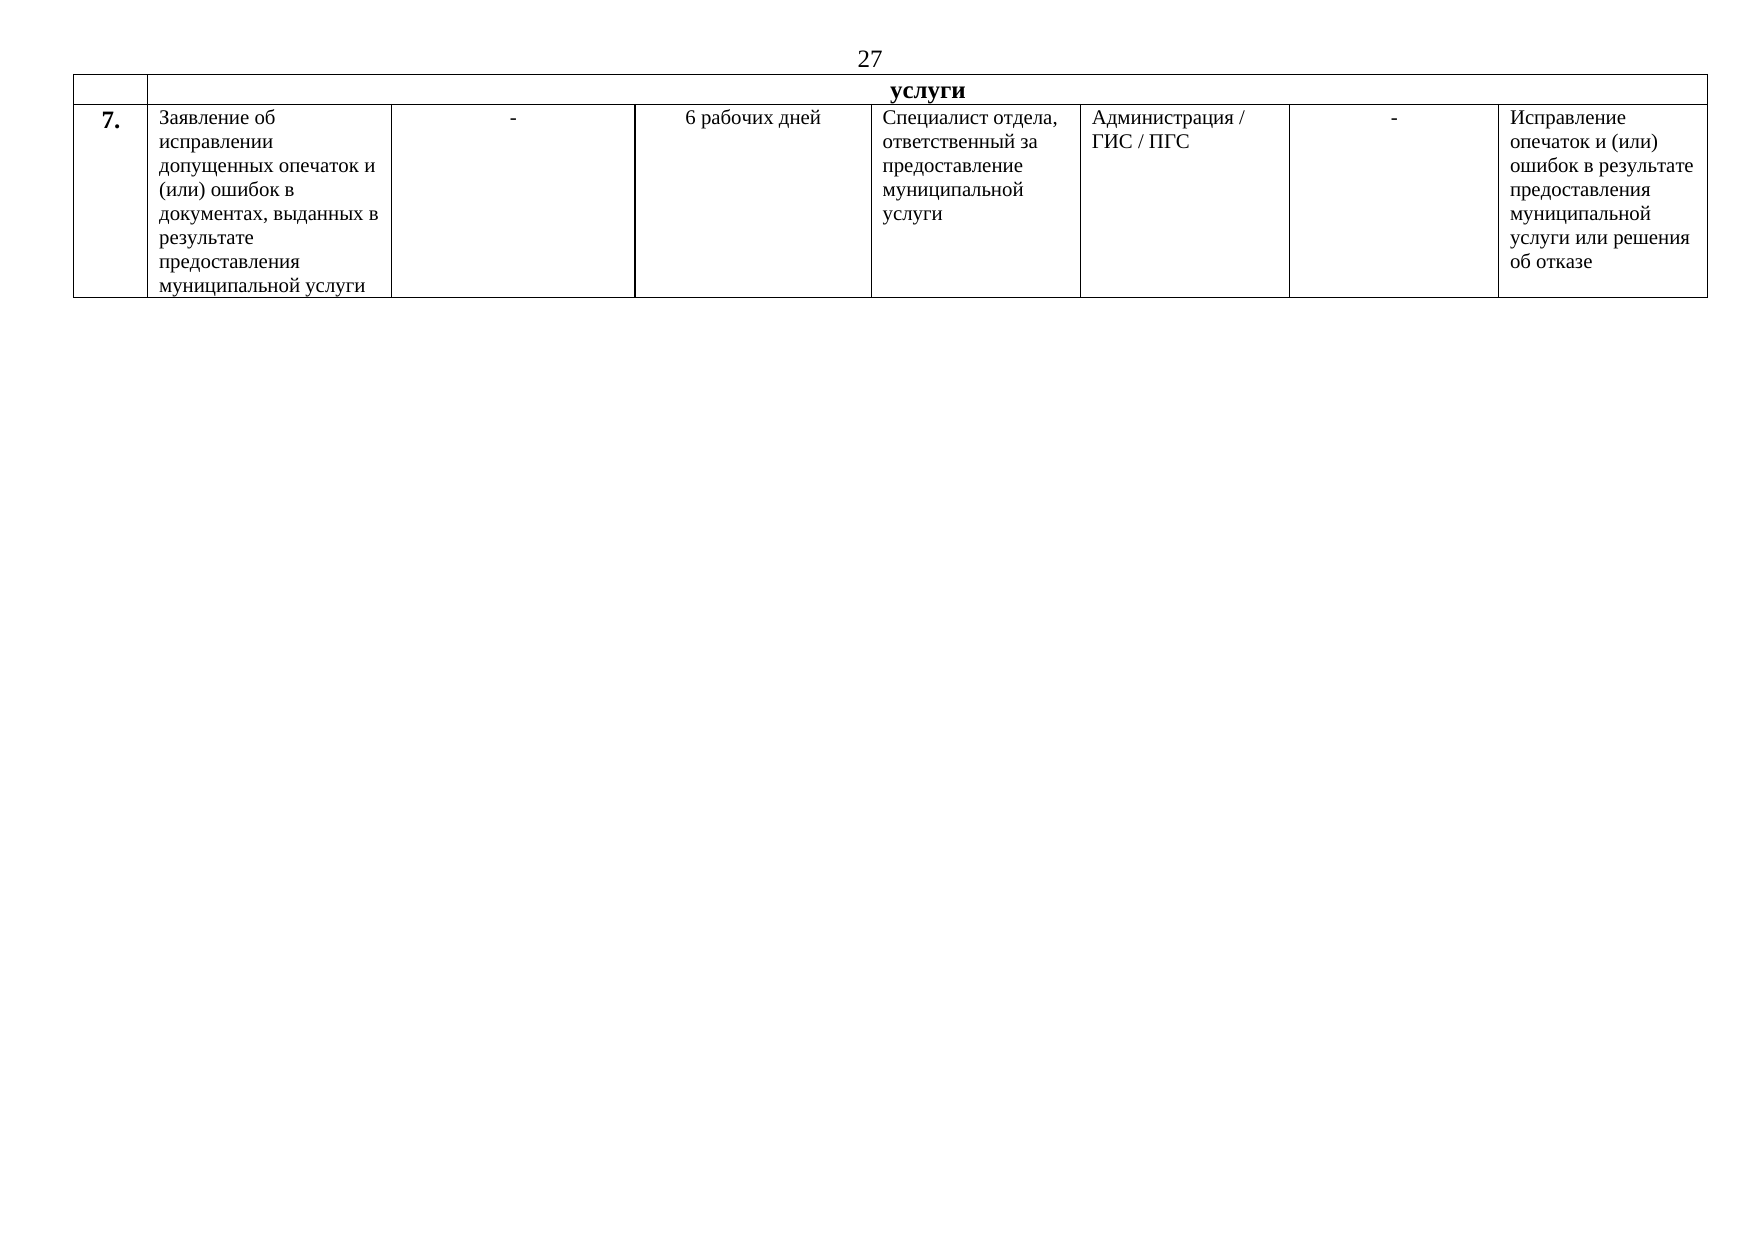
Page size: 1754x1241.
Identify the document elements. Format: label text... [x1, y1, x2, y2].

table_cell 6 рабочих дней [636, 105, 871, 297]
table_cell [148, 75, 1707, 104]
table_cell 7. [74, 105, 147, 297]
table_cell - [392, 105, 634, 297]
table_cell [872, 105, 1080, 297]
table_cell Исправление опечаток и (или) ошибок в результате предоставления муниципальной услуги или решения об отказе [1499, 105, 1707, 297]
table_cell [74, 75, 147, 104]
table_cell Администрация / ГИС / ПГС [1081, 105, 1289, 297]
table_cell Заявление об исправлении допущенных опечаток и (или) ошибок в документах, выданных в результате предоставления муниципальной услуги [148, 105, 391, 297]
table_cell - [1290, 105, 1498, 297]
